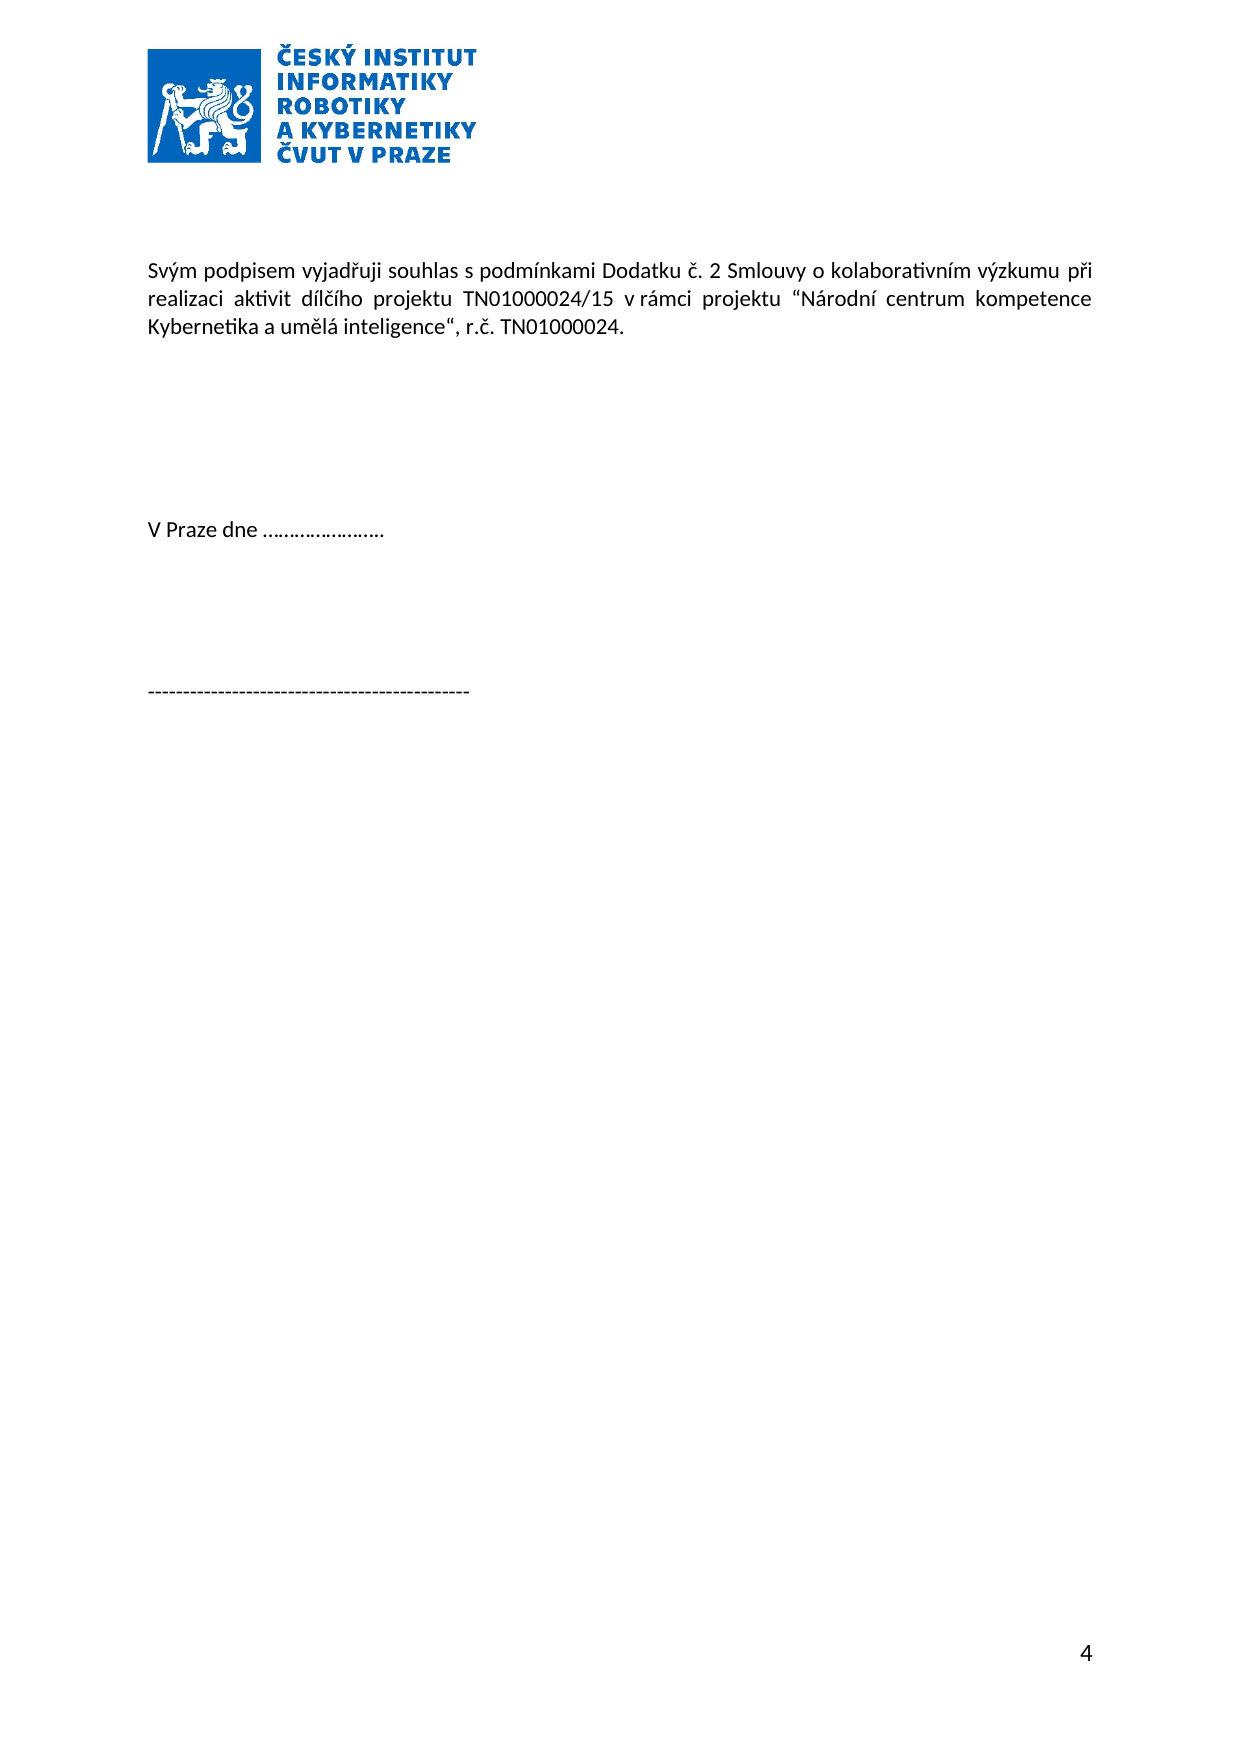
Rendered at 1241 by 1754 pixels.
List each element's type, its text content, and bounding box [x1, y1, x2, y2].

text ---------------------------------------------- [148, 677, 1093, 705]
text V Praze dne ………………….. [148, 515, 1093, 543]
text Svým podpisem vyjadřuji souhlas s podmínkami Dodatku č. 2 Smlouvy o kolaborativním výzkumu při realizaci aktivit dílčího projektu TN01000024/15 v rámci projektu “Národní centrum kompetence Kybernetika a umělá inteligence“, r.č. TN01000024. [148, 256, 1093, 340]
picture [147, 44, 477, 163]
